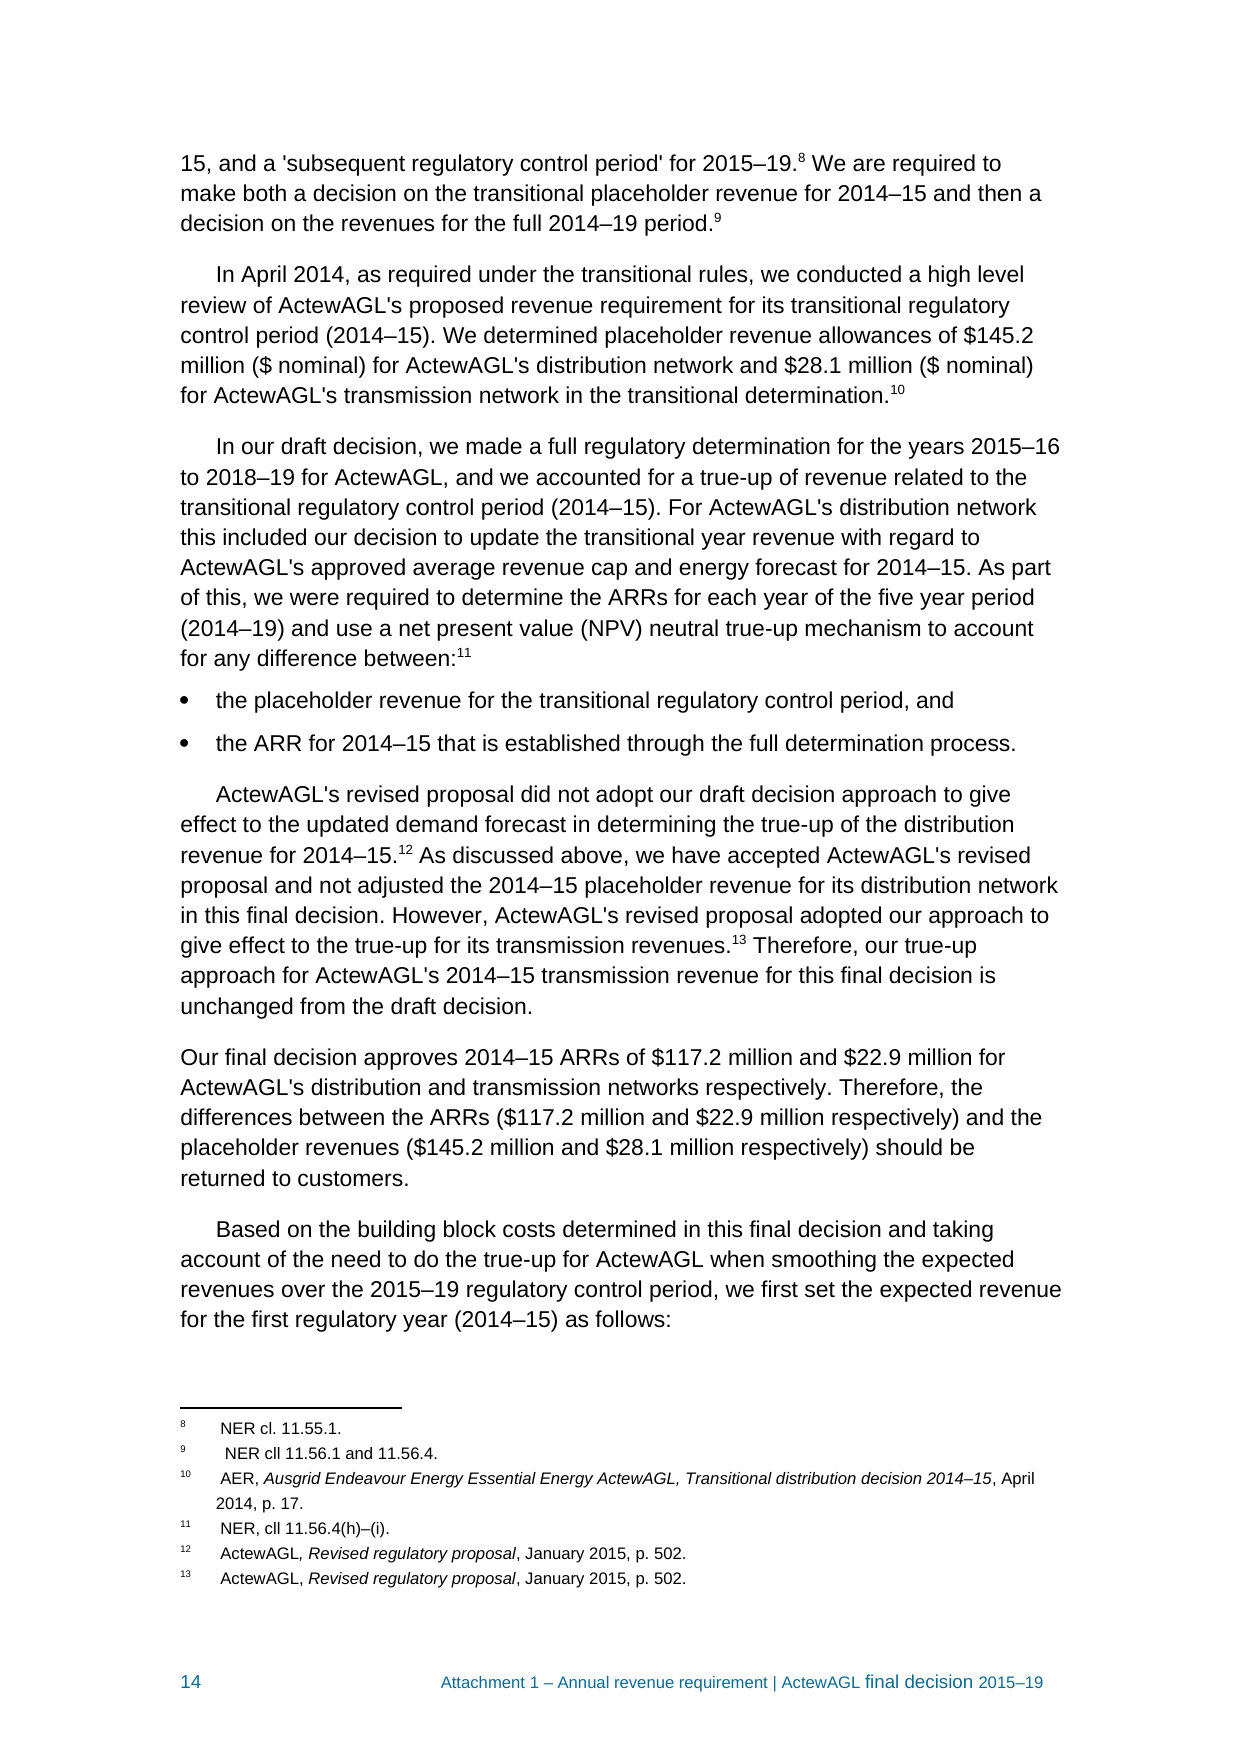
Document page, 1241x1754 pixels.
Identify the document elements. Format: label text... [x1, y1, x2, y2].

picture [806, 1679, 814, 1688]
picture [722, 1679, 730, 1688]
picture [620, 1679, 628, 1688]
picture [1007, 1677, 1014, 1683]
picture [462, 1679, 469, 1685]
text Our final decision approves 2014–15 ARRs of $117.2 million and $22.9 million for ActewAGL's distribution and transmission networks respectively. Therefore, the differences between the ARRs ($117.2 million and $22.9 million respectively) and the placeholder revenues ($145.2 million and $28.1 million respectively) should be returned to customers. [180, 1044, 1063, 1191]
picture [755, 1679, 761, 1688]
picture [512, 1679, 518, 1688]
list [180, 150, 1063, 237]
list the ARR for 2014–15 that is established through the full determination process. [180, 730, 1063, 757]
list In April 2014, as required under the transitional rules, we conducted a high level review of ActewAGL's proposed revenue requirement for its transitional regulatory control period (2014–15). We determined placeholder revenue allowances of $145.2 million ($ nominal) for ActewAGL's distribution network and $28.1 million ($ nominal) for ActewAGL's transmission network in the transitional determination. [180, 261, 1063, 409]
list the placeholder revenue for the transitional regulatory control period, and [180, 687, 1063, 714]
list ActewAGL's revised proposal did not adopt our draft decision approach to give effect to the updated demand forecast in determining the true-up of the distribution revenue for 2014–15. As discussed above, we have accepted ActewAGL's revised proposal and not adjusted the 2014–15 placeholder revenue for its distribution network in this final decision. However, ActewAGL's revised proposal adopted our approach to give effect to the true-up for its transmission revenues. Therefore, our true-up approach for ActewAGL's 2014–15 transmission revenue for this final decision is unchanged from the draft decision. [180, 781, 1063, 1019]
picture [745, 1679, 753, 1688]
list Based on the building block costs determined in this final decision and taking account of the need to do the true-up for ActewAGL when smoothing the expected revenues over the 2015–19 regulatory control period, we first set the expected revenue for the first regulatory year (2014–15) as follows: [180, 1216, 1063, 1333]
picture [981, 1676, 986, 1685]
picture [793, 1679, 800, 1688]
picture [839, 1676, 849, 1680]
list In our draft decision, we made a full regulatory determination for the years 2015–16 to 2018–19 for ActewAGL, and we accounted for a true-up of revenue related to the transitional regulatory control period (2014–15). For ActewAGL's distribution network this included our decision to update the transitional year revenue with regard to ActewAGL's approved average revenue cap and energy forecast for 2014–15. As part of this, we were required to determine the ARRs for each year of the five year period (2014–19) and use a net present value (NPV) neutral true-up mechanism to account for any difference between: [180, 433, 1063, 671]
picture [963, 1678, 967, 1688]
